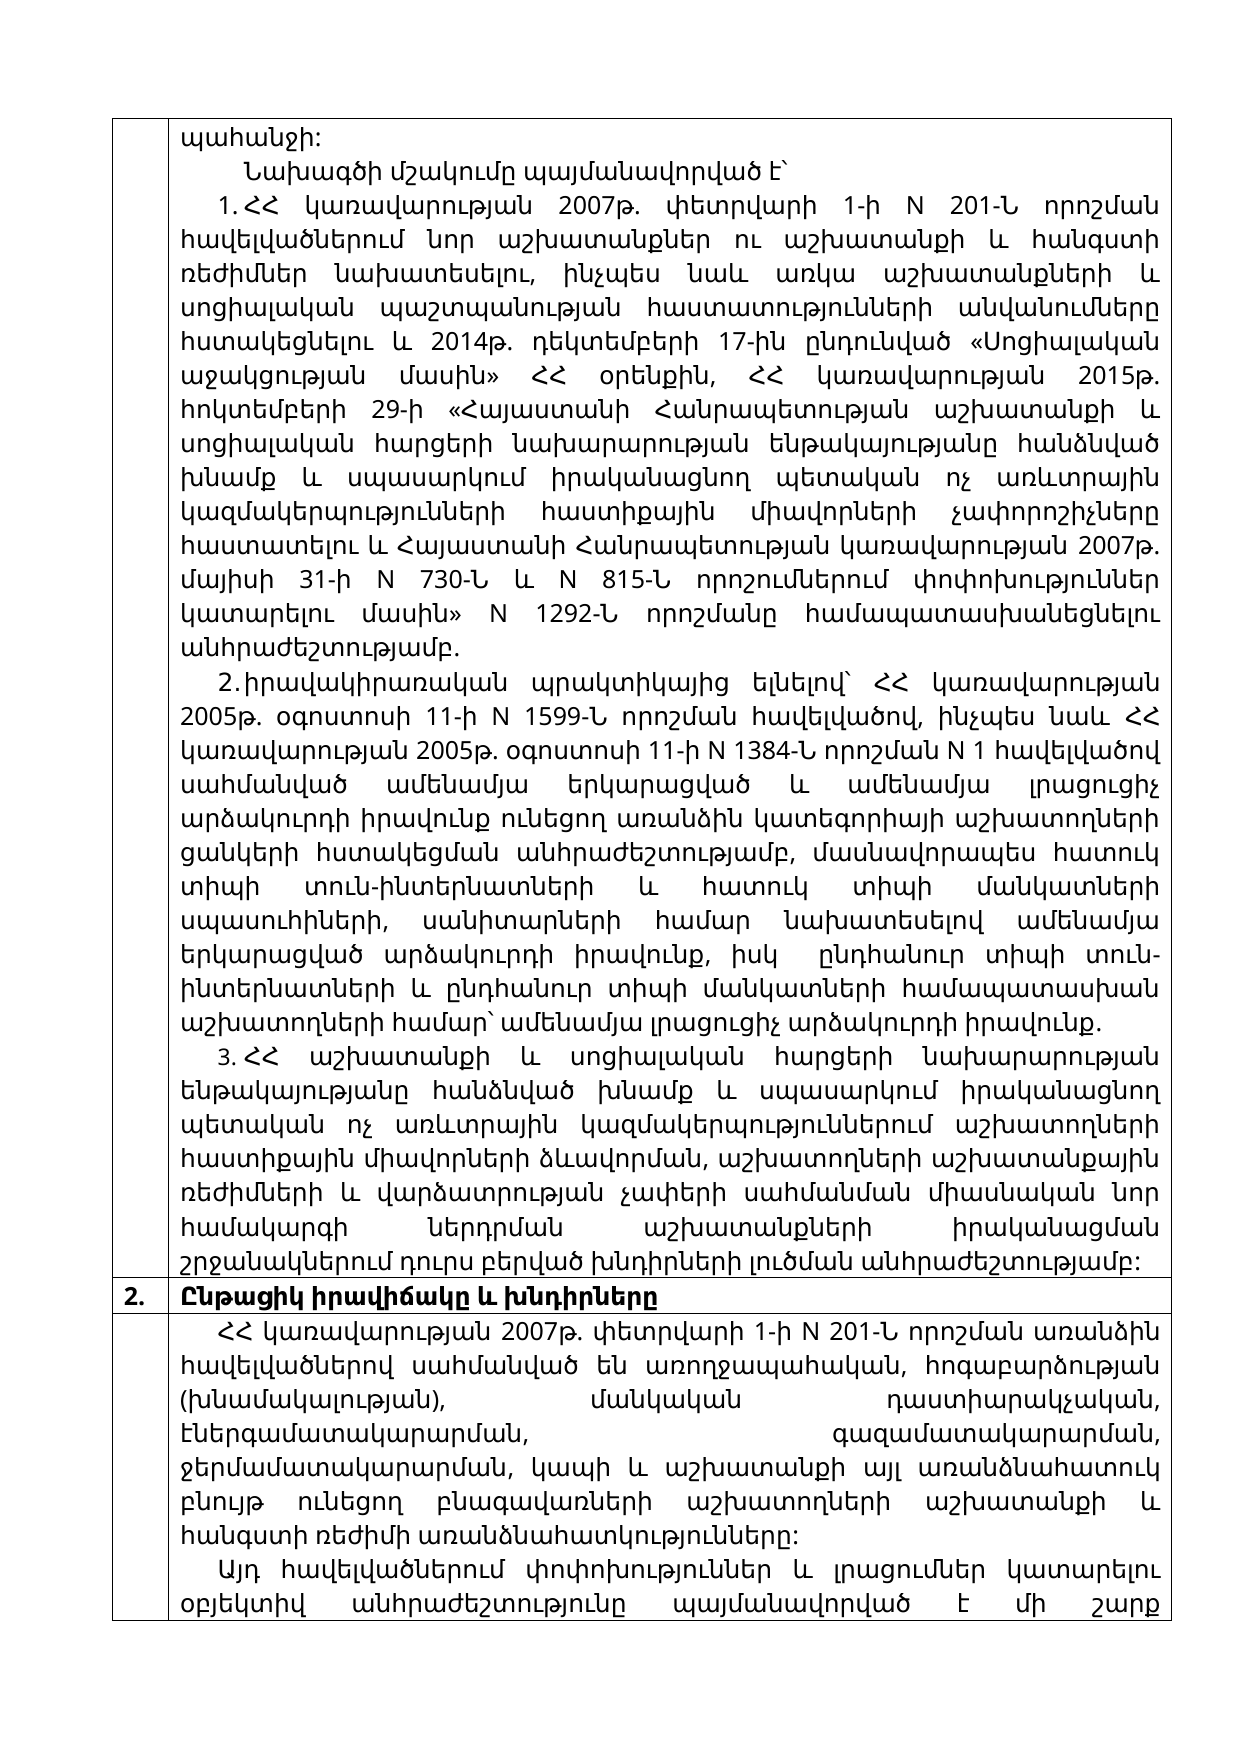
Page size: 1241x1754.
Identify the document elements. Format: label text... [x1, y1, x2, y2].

table_cell [113, 1314, 168, 1620]
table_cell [169, 1314, 1171, 1620]
table_cell Ընթացիկ իրավիճակը և խնդիրները [169, 1278, 1171, 1312]
table_cell 2. [113, 1278, 168, 1312]
table_cell [113, 119, 168, 1277]
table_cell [169, 119, 1171, 1277]
